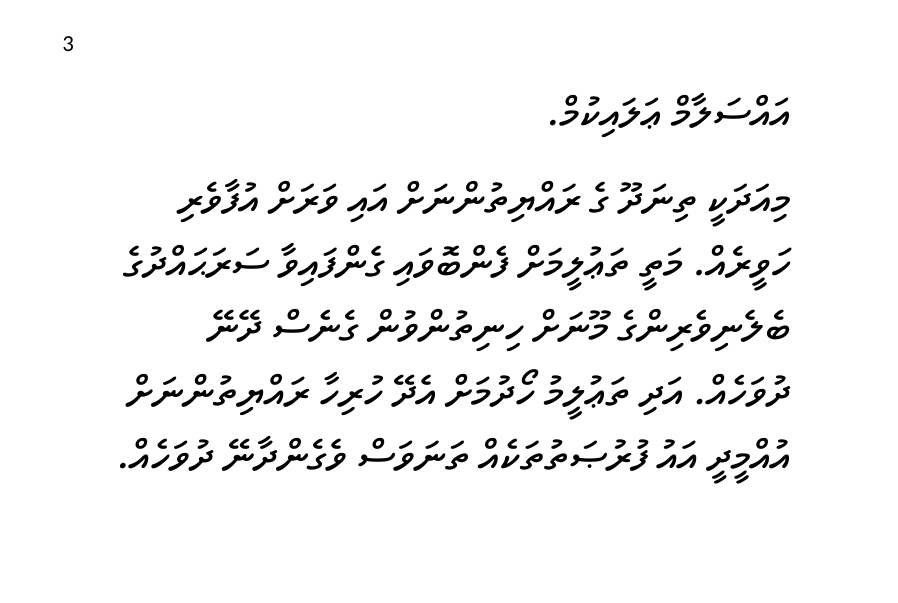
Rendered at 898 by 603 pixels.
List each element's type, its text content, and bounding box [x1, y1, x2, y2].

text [106, 171, 791, 484]
text އައްސަލާމް ޢަލައިކުމް. [106, 86, 791, 142]
